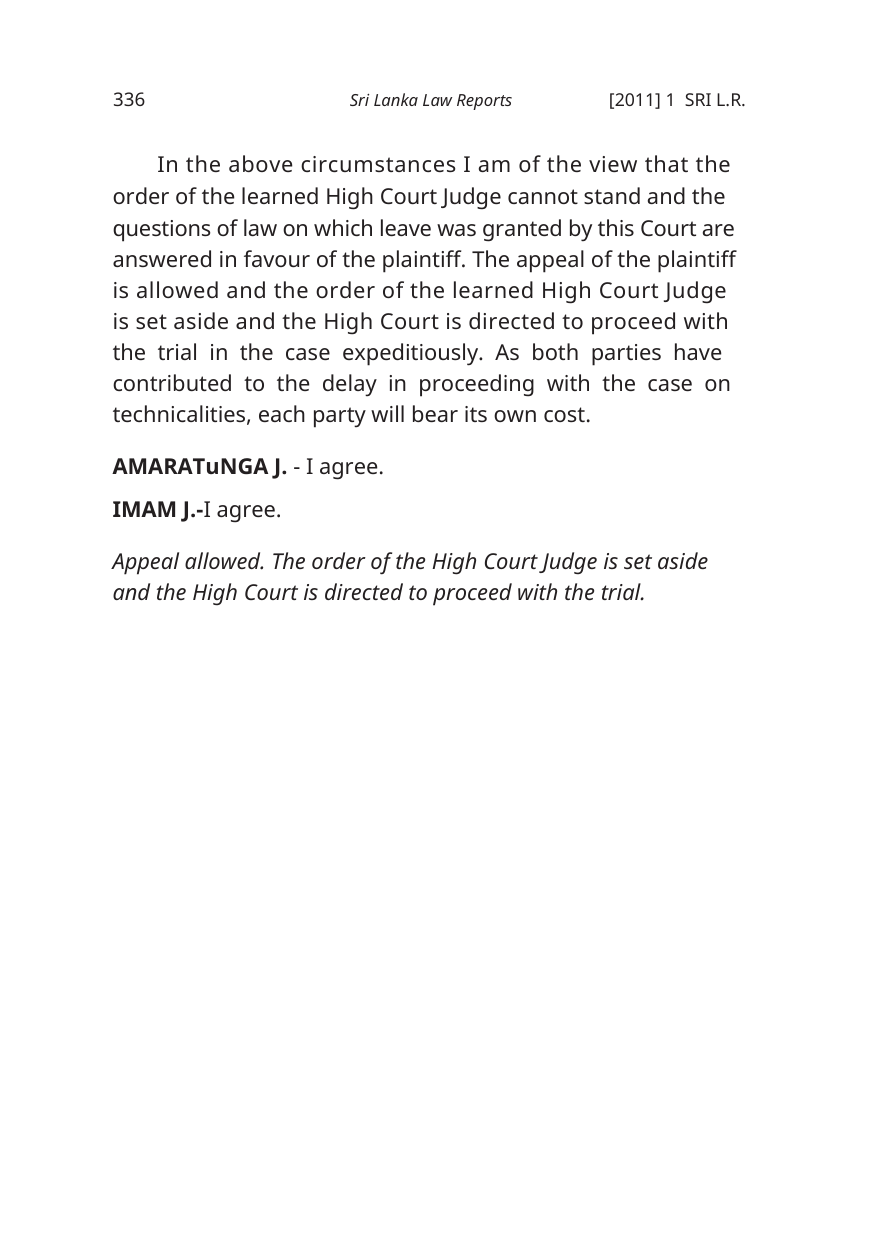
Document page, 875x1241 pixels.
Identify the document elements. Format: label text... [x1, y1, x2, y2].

text technicalities, each party will bear its own cost. [112, 402, 874, 428]
text order of the learned High Court Judge cannot stand and the [112, 184, 874, 210]
text Appeal allowed. The order of the High Court Judge is set aside [112, 549, 874, 574]
text contributed to the delay in proceeding with the case on [112, 371, 874, 397]
text the trial in the case expeditiously. As both parties have [112, 340, 874, 366]
text questions of law on which leave was granted by this Court are [112, 216, 874, 241]
text is allowed and the order of the learned High Court Judge [112, 278, 874, 303]
text In the above circumstances I am of the view that the [157, 152, 874, 178]
text AMARATuNGA J. - I agree. [112, 454, 874, 480]
text 336 Sri Lanka Law Reports [2011] 1 SRI L.R. [113, 87, 874, 111]
text is set aside and the High Court is directed to proceed with [112, 309, 874, 334]
text and the High Court is directed to proceed with the trial. [112, 580, 874, 606]
text answered in favour of the plaintiff. The appeal of the plaintiff [112, 247, 874, 272]
text IMAM J.-I agree. [112, 497, 874, 523]
